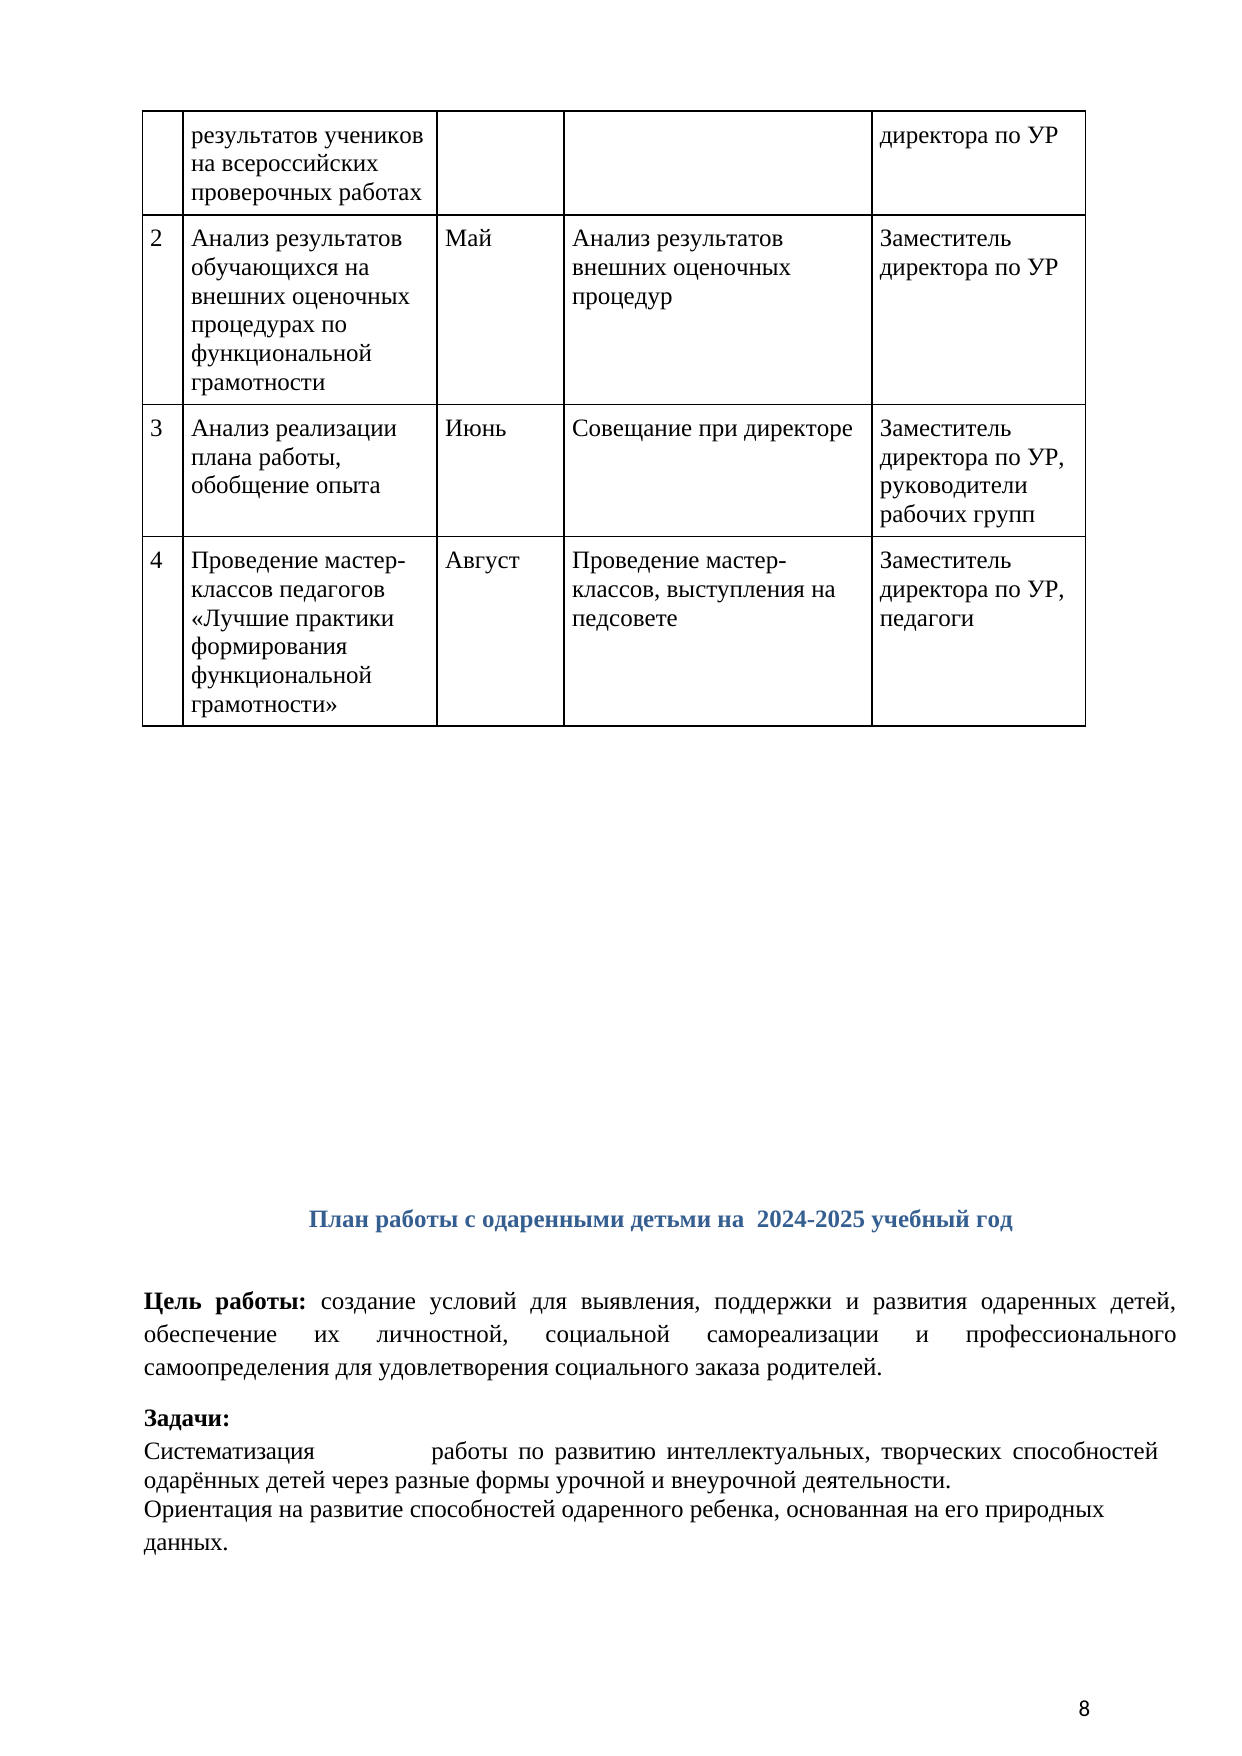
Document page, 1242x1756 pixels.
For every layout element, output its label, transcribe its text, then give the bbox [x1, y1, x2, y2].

text Ориентация на развитие способностей одаренного ребенка, основанная на его природных данных. [144, 1494, 1177, 1555]
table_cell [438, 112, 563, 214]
text Систематизация работы по развитию интеллектуальных, творческих способностей одарённых детей через разные формы урочной и внеурочной деятельности. [144, 1436, 1177, 1494]
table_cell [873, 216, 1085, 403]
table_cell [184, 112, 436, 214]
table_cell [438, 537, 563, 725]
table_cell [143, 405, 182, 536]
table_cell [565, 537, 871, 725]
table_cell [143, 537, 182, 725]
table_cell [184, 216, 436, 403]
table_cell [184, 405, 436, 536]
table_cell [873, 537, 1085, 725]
list План работы с одаренными детьми на 2024-2025 учебный год [144, 1204, 1177, 1233]
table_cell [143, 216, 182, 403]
text Задачи: [144, 1403, 1189, 1432]
text Цель работы: создание условий для выявления, поддержки и развития одаренных детей, обеспечение их личностной, социальной самореализации и профессионального самоопределения для удовлетворения социального заказа родителей. [144, 1286, 1177, 1381]
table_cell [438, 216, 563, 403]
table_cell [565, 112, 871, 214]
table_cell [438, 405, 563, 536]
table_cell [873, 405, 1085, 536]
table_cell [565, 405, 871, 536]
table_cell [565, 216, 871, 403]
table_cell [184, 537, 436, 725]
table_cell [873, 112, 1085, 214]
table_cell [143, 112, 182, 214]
